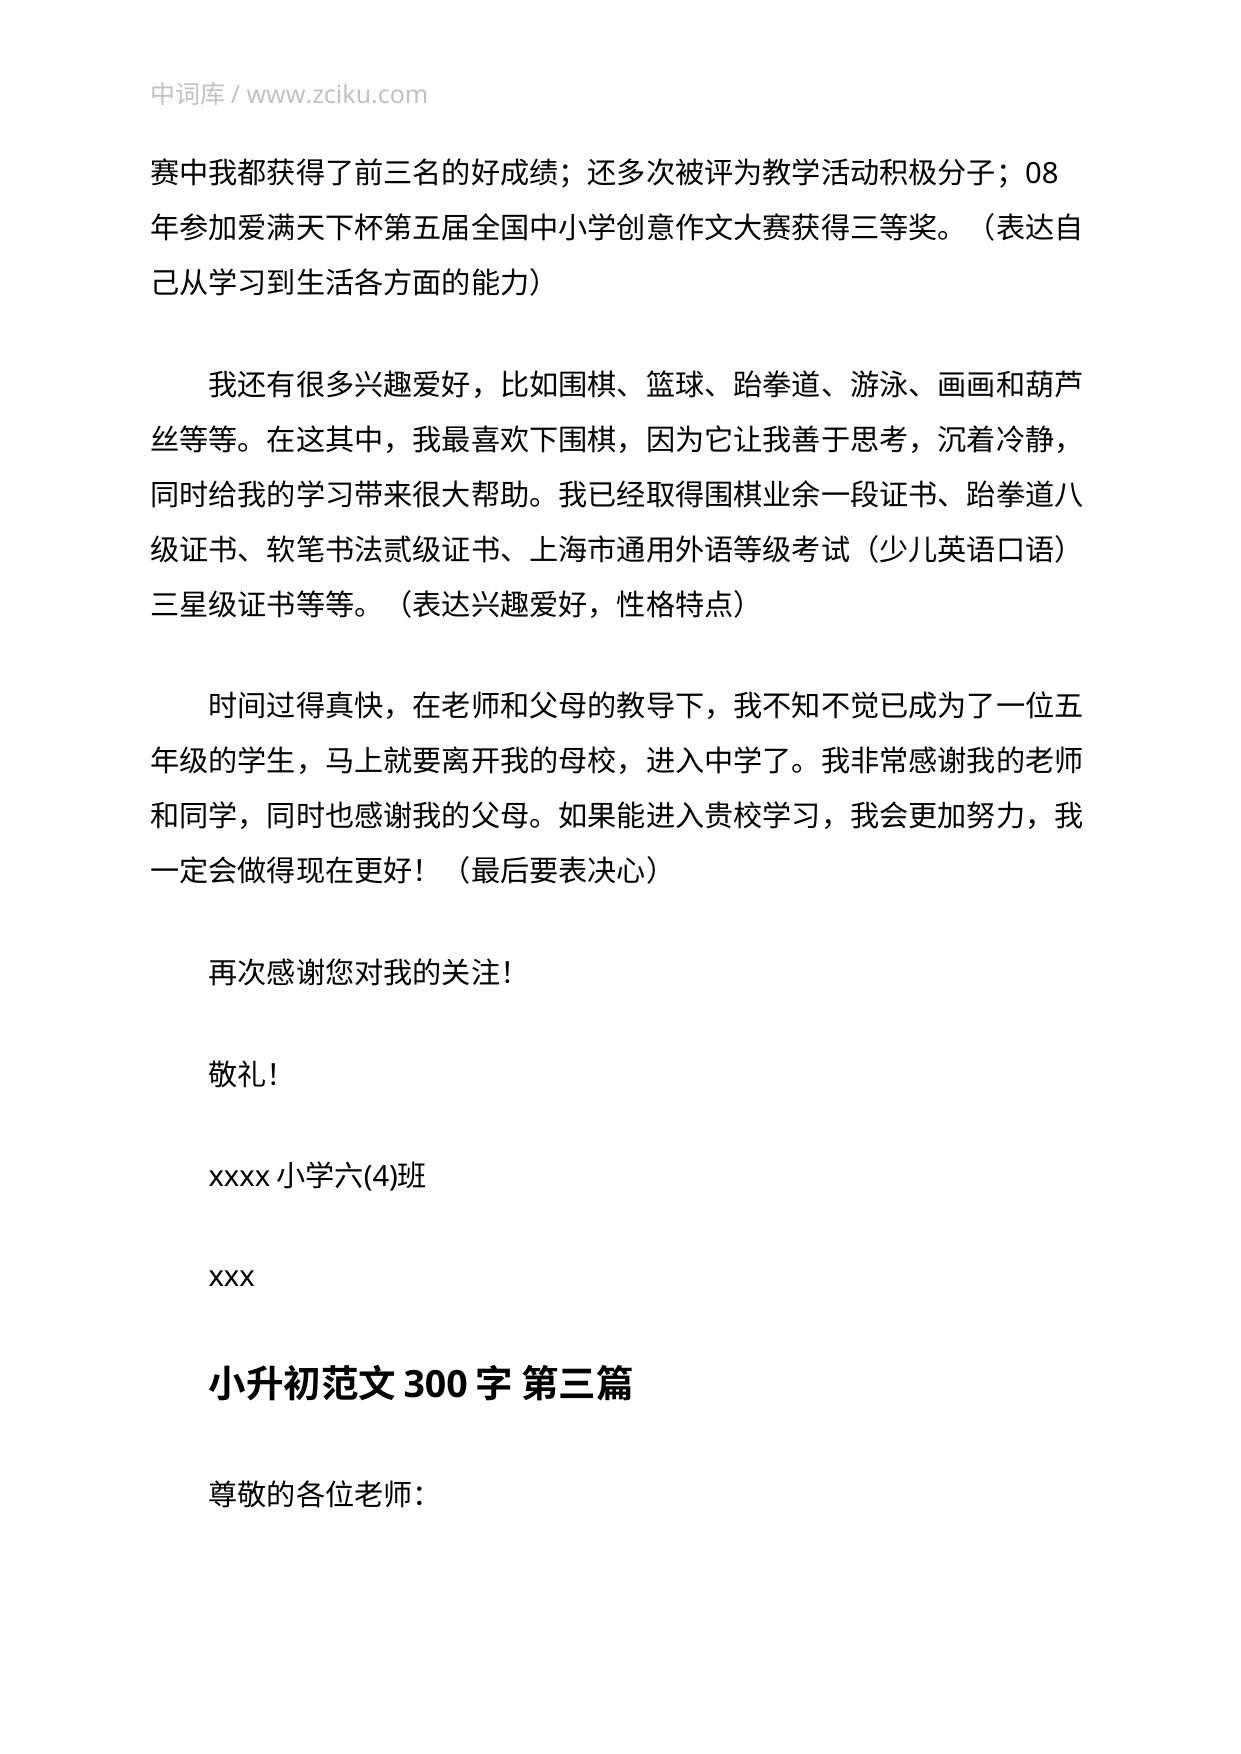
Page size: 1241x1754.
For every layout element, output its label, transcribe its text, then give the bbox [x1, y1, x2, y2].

text 尊敬的各位老师： [150, 1471, 1090, 1513]
text 时间过得真快，在老师和父母的教导下，我不知不觉已成为了一位五年级的学生，马上就要离开我的母校，进入中学了。我非常感谢我的老师和同学，同时也感谢我的父母。如果能进入贵校学习，我会更加努力，我一定会做得现在更好！（最后要表决心） [150, 683, 1090, 890]
text xxxx小学六(4)班 [150, 1153, 1090, 1195]
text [150, 150, 1090, 302]
text 敬礼！ [150, 1051, 1090, 1093]
text 小升初范文300字 第三篇 [150, 1353, 1090, 1408]
text 我还有很多兴趣爱好，比如围棋、篮球、跆拳道、游泳、画画和葫芦丝等等。在这其中，我最喜欢下围棋，因为它让我善于思考，沉着冷静，同时给我的学习带来很大帮助。我已经取得围棋业余一段证书、跆拳道八级证书、软笔书法贰级证书、上海市通用外语等级考试（少儿英语口语）三星级证书等等。（表达兴趣爱好，性格特点） [150, 362, 1090, 623]
text xxx [150, 1255, 1090, 1295]
text 再次感谢您对我的关注！ [150, 949, 1090, 992]
